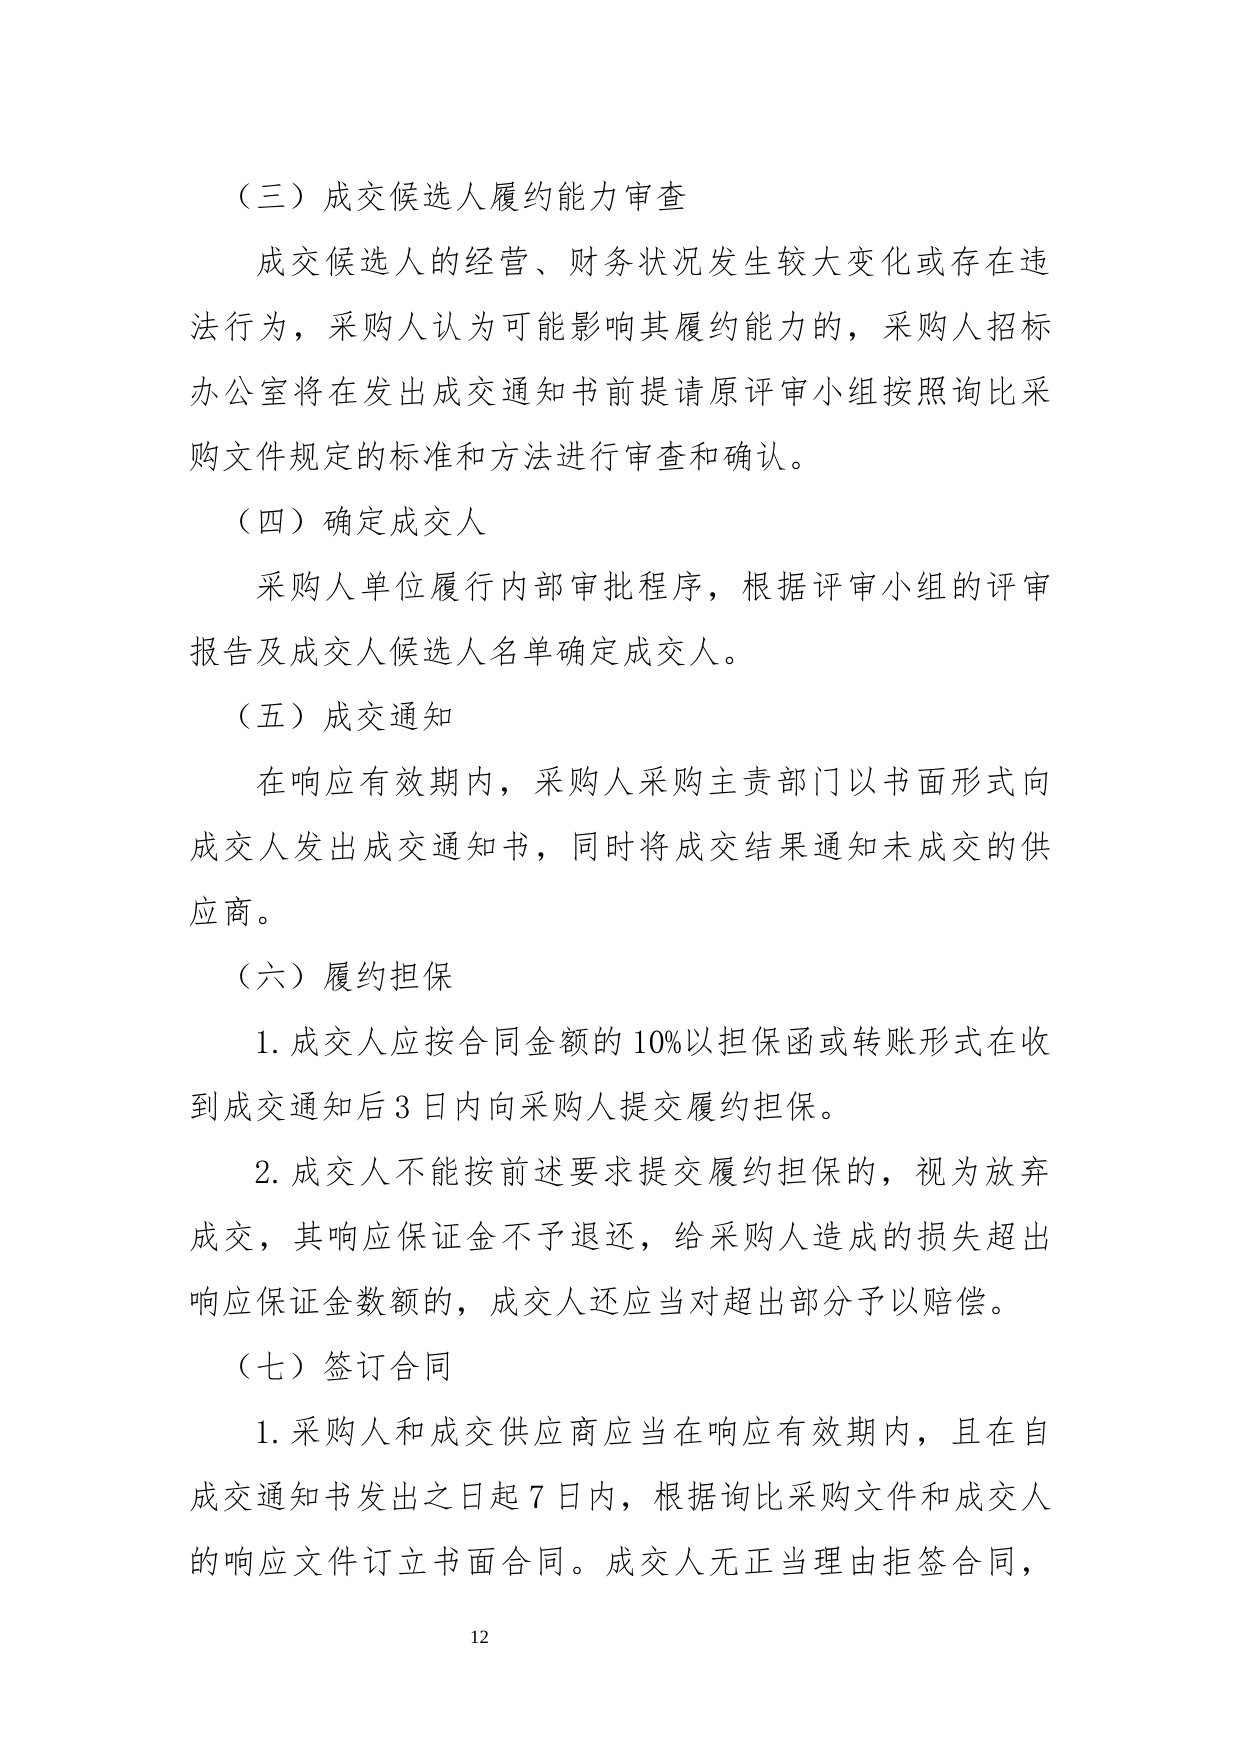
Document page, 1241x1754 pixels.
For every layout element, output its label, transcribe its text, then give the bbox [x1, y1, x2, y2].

subtitle （六）履约担保 [187, 942, 1053, 1007]
text 采购人单位履行内部审批程序，根据评审小组的评审报告及成交人候选人名单确定成交人。 [187, 552, 1053, 682]
subtitle （四）确定成交人 [187, 487, 1053, 552]
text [187, 1397, 1053, 1592]
text 成交候选人的经营、财务状况发生较大变化或存在违法行为，采购人认为可能影响其履约能力的，采购人招标办公室将在发出成交通知书前提请原评审小组按照询比采购文件规定的标准和方法进行审查和确认。 [187, 227, 1053, 487]
subtitle （七）签订合同 [187, 1332, 1053, 1397]
text 1.成交人应按合同金额的10%以担保函或转账形式在收到成交通知后3日内向采购人提交履约担保。 [187, 1007, 1053, 1137]
subtitle （三）成交候选人履约能力审查 [187, 162, 1053, 227]
text 2.成交人不能按前述要求提交履约担保的，视为放弃成交，其响应保证金不予退还，给采购人造成的损失超出响应保证金数额的，成交人还应当对超出部分予以赔偿。 [187, 1137, 1053, 1332]
subtitle （五）成交通知 [187, 682, 1053, 747]
text 在响应有效期内，采购人采购主责部门以书面形式向成交人发出成交通知书，同时将成交结果通知未成交的供应商。 [187, 747, 1053, 942]
